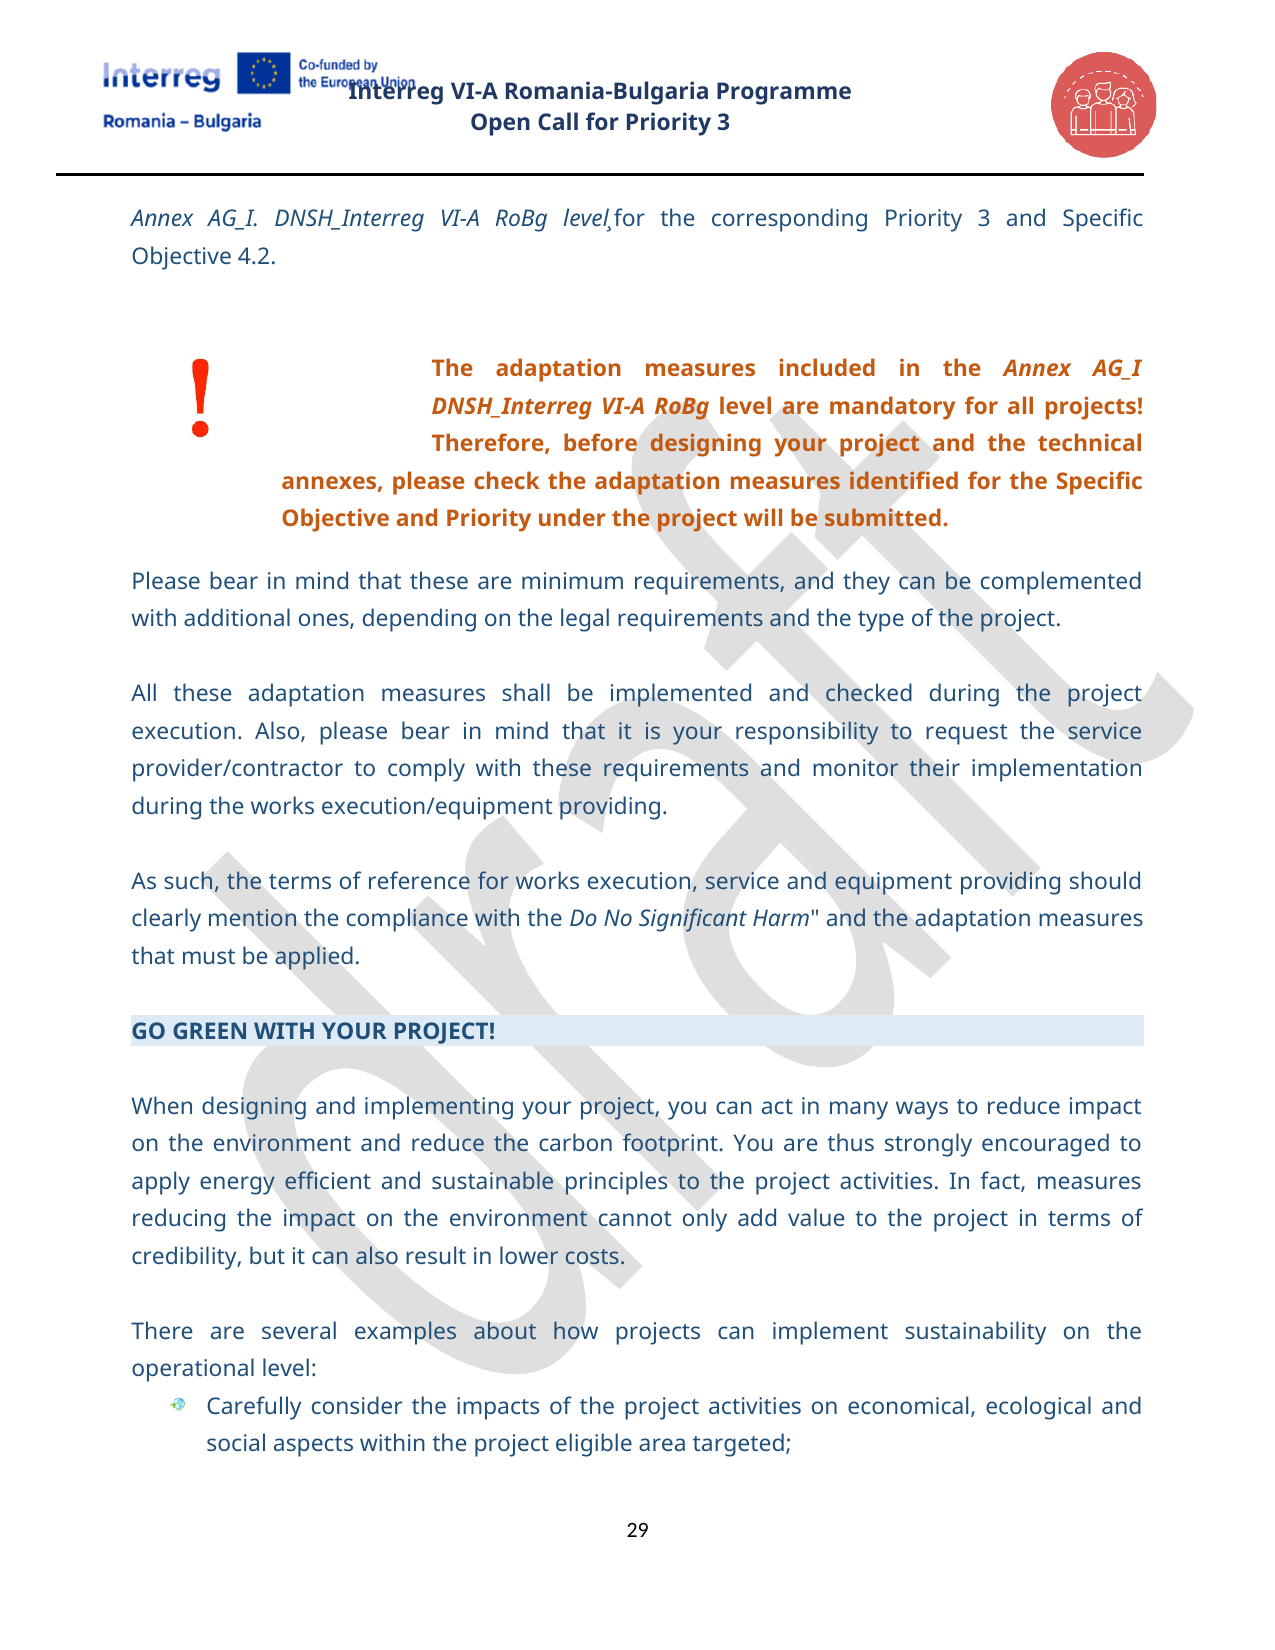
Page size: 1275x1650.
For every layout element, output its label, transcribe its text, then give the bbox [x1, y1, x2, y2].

text When designing and implementing your project, you can act in many ways to reduce impact on the environment and reduce the carbon footprint. You are thus strongly encouraged to apply energy efficient and sustainable principles to the project activities. In fact, measures reducing the impact on the environment cannot only add value to the project in terms of credibility, but it can also result in lower costs. [131, 1090, 1144, 1271]
picture [131, 353, 263, 438]
text As such, the terms of reference for works execution, service and equipment providing should clearly mention the compliance with the Do No Significant Harm" and the adaptation measures that must be applied. [131, 865, 1144, 971]
list Carefully consider the impacts of the project activities on economical, ecological and social aspects within the project eligible area targeted; [169, 1390, 1144, 1458]
picture [1050, 51, 1157, 158]
picture [102, 49, 416, 139]
picture [169, 1397, 185, 1415]
text GO GREEN WITH YOUR PROJECT! [131, 1015, 1144, 1046]
text The adaptation measures included in the Annex AG_I DNSH_Interreg VI-A RoBg level are mandatory for all projects! Therefore, before designing your project and the technical annexes, please check the adaptation measures identified for the Specific Objective and Priority under the project will be submitted. [281, 352, 1144, 533]
text There are several examples about how projects can implement sustainability on the operational level: [131, 1315, 1144, 1383]
text Please bear in mind that these are minimum requirements, and they can be complemented with additional ones, depending on the legal requirements and the type of the project. [131, 565, 1144, 633]
text All these adaptation measures shall be implemented and checked during the project execution. Also, please bear in mind that it is your responsibility to request the service provider/contractor to comply with these requirements and monitor their implementation during the works execution/equipment providing. [131, 677, 1144, 821]
